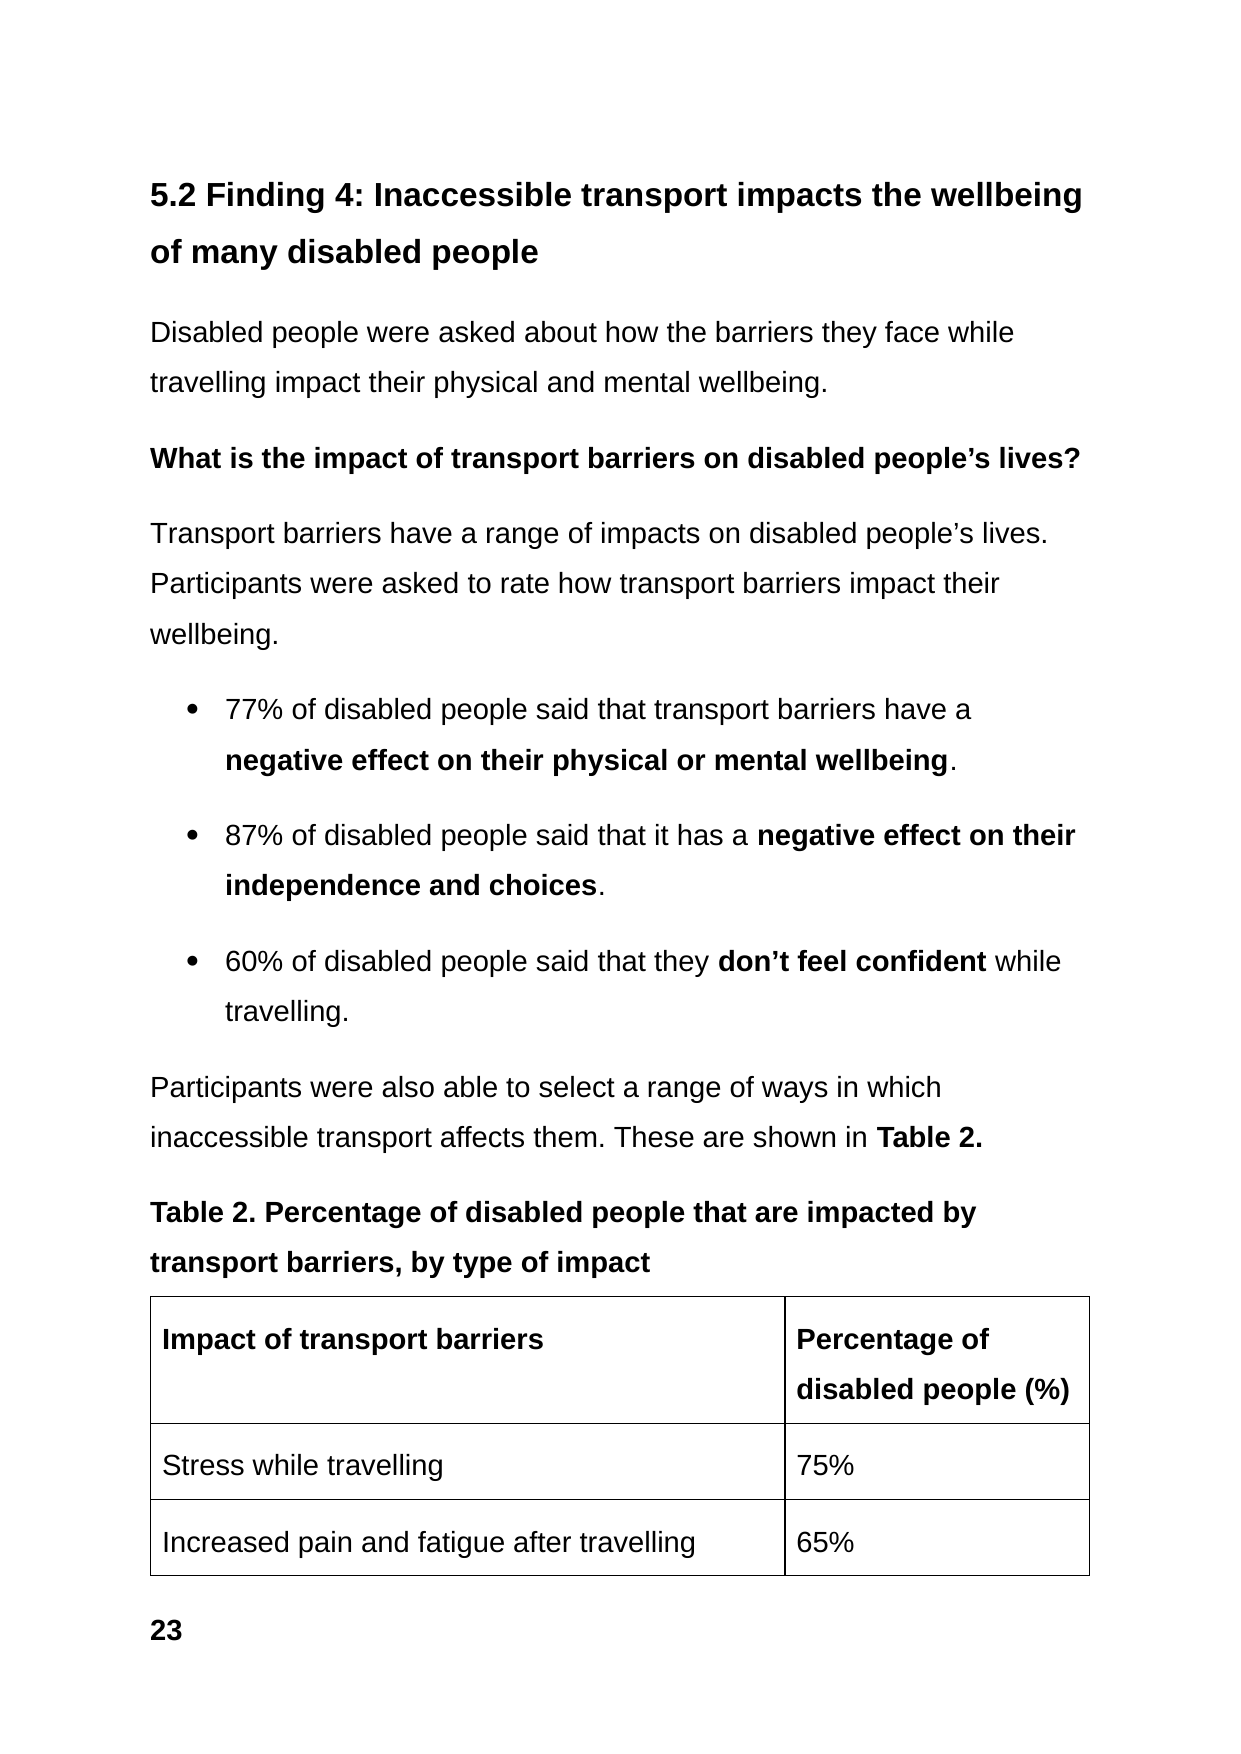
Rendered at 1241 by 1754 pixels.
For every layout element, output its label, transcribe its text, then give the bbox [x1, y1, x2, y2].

subtitle 5.2 Finding 4: Inaccessible transport impacts the wellbeing of many disabled people [150, 175, 1090, 271]
subtitle Table 2. Percentage of disabled people that are impacted by transport barriers, by type of impact [150, 1195, 1090, 1279]
list 60% of disabled people said that they don’t feel confident while travelling. [187, 944, 1090, 1028]
list 87% of disabled people said that it has a negative effect on their independence and choices. [187, 818, 1090, 902]
table_cell 65% [786, 1500, 1089, 1575]
table_header Percentage of disabled people (%) [786, 1297, 1089, 1422]
table_cell Increased pain and fatigue after travelling [151, 1500, 784, 1575]
text Disabled people were asked about how the barriers they face while travelling impact their physical and mental wellbeing. [150, 315, 1090, 399]
table_cell 75% [786, 1424, 1089, 1499]
table_header Impact of transport barriers [151, 1297, 784, 1422]
text Transport barriers have a range of impacts on disabled people’s lives. Participants were asked to rate how transport barriers impact their wellbeing. [150, 516, 1090, 650]
list 77% of disabled people said that transport barriers have a negative effect on their physical or mental wellbeing. [187, 692, 1090, 776]
subtitle What is the impact of transport barriers on disabled people’s lives? [150, 441, 1090, 474]
table_cell Stress while travelling [151, 1424, 784, 1499]
text Participants were also able to select a range of ways in which inaccessible transport affects them. These are shown in Table 2. [150, 1069, 1090, 1153]
